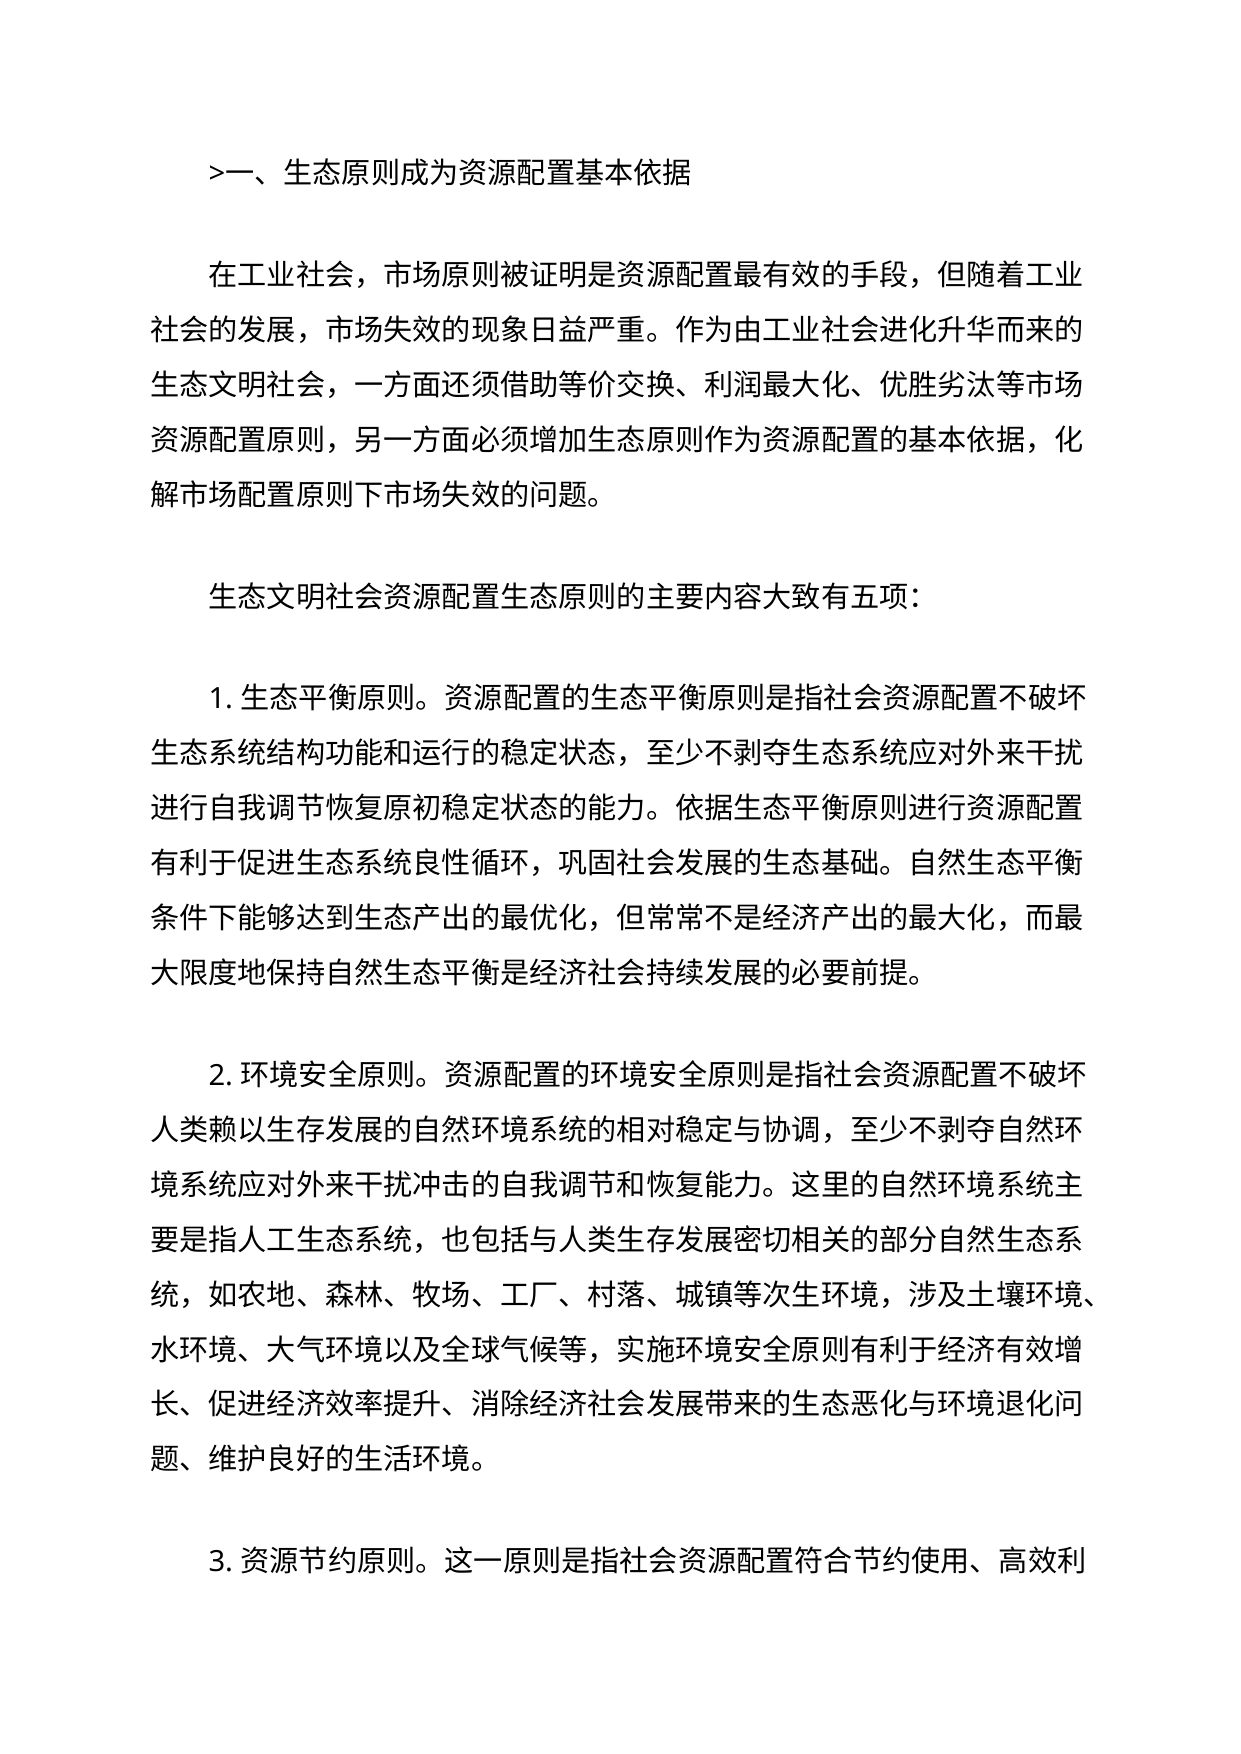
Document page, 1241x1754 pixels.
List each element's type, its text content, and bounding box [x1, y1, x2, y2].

text 1. 生态平衡原则。资源配置的生态平衡原则是指社会资源配置不破坏生态系统结构功能和运行的稳定状态，至少不剥夺生态系统应对外来干扰进行自我调节恢复原初稳定状态的能力。依据生态平衡原则进行资源配置有利于促进生态系统良性循环，巩固社会发展的生态基础。自然生态平衡条件下能够达到生态产出的最优化，但常常不是经济产出的最大化，而最大限度地保持自然生态平衡是经济社会持续发展的必要前提。 [150, 675, 1090, 992]
text 生态文明社会资源配置生态原则的主要内容大致有五项： [150, 573, 1090, 616]
text >一、生态原则成为资源配置基本依据 [150, 150, 1090, 192]
text 2. 环境安全原则。资源配置的环境安全原则是指社会资源配置不破坏人类赖以生存发展的自然环境系统的相对稳定与协调，至少不剥夺自然环境系统应对外来干扰冲击的自我调节和恢复能力。这里的自然环境系统主要是指人工生态系统，也包括与人类生存发展密切相关的部分自然生态系统，如农地、森林、牧场、工厂、村落、城镇等次生环境，涉及土壤环境、水环境、大气环境以及全球气候等，实施环境安全原则有利于经济有效增长、促进经济效率提升、消除经济社会发展带来的生态恶化与环境退化问题、维护良好的生活环境。 [150, 1051, 1090, 1478]
text 在工业社会，市场原则被证明是资源配置最有效的手段，但随着工业社会的发展，市场失效的现象日益严重。作为由工业社会进化升华而来的生态文明社会，一方面还须借助等价交换、利润最大化、优胜劣汰等市场资源配置原则，另一方面必须增加生态原则作为资源配置的基本依据，化解市场配置原则下市场失效的问题。 [150, 252, 1090, 514]
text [150, 1538, 1090, 1580]
